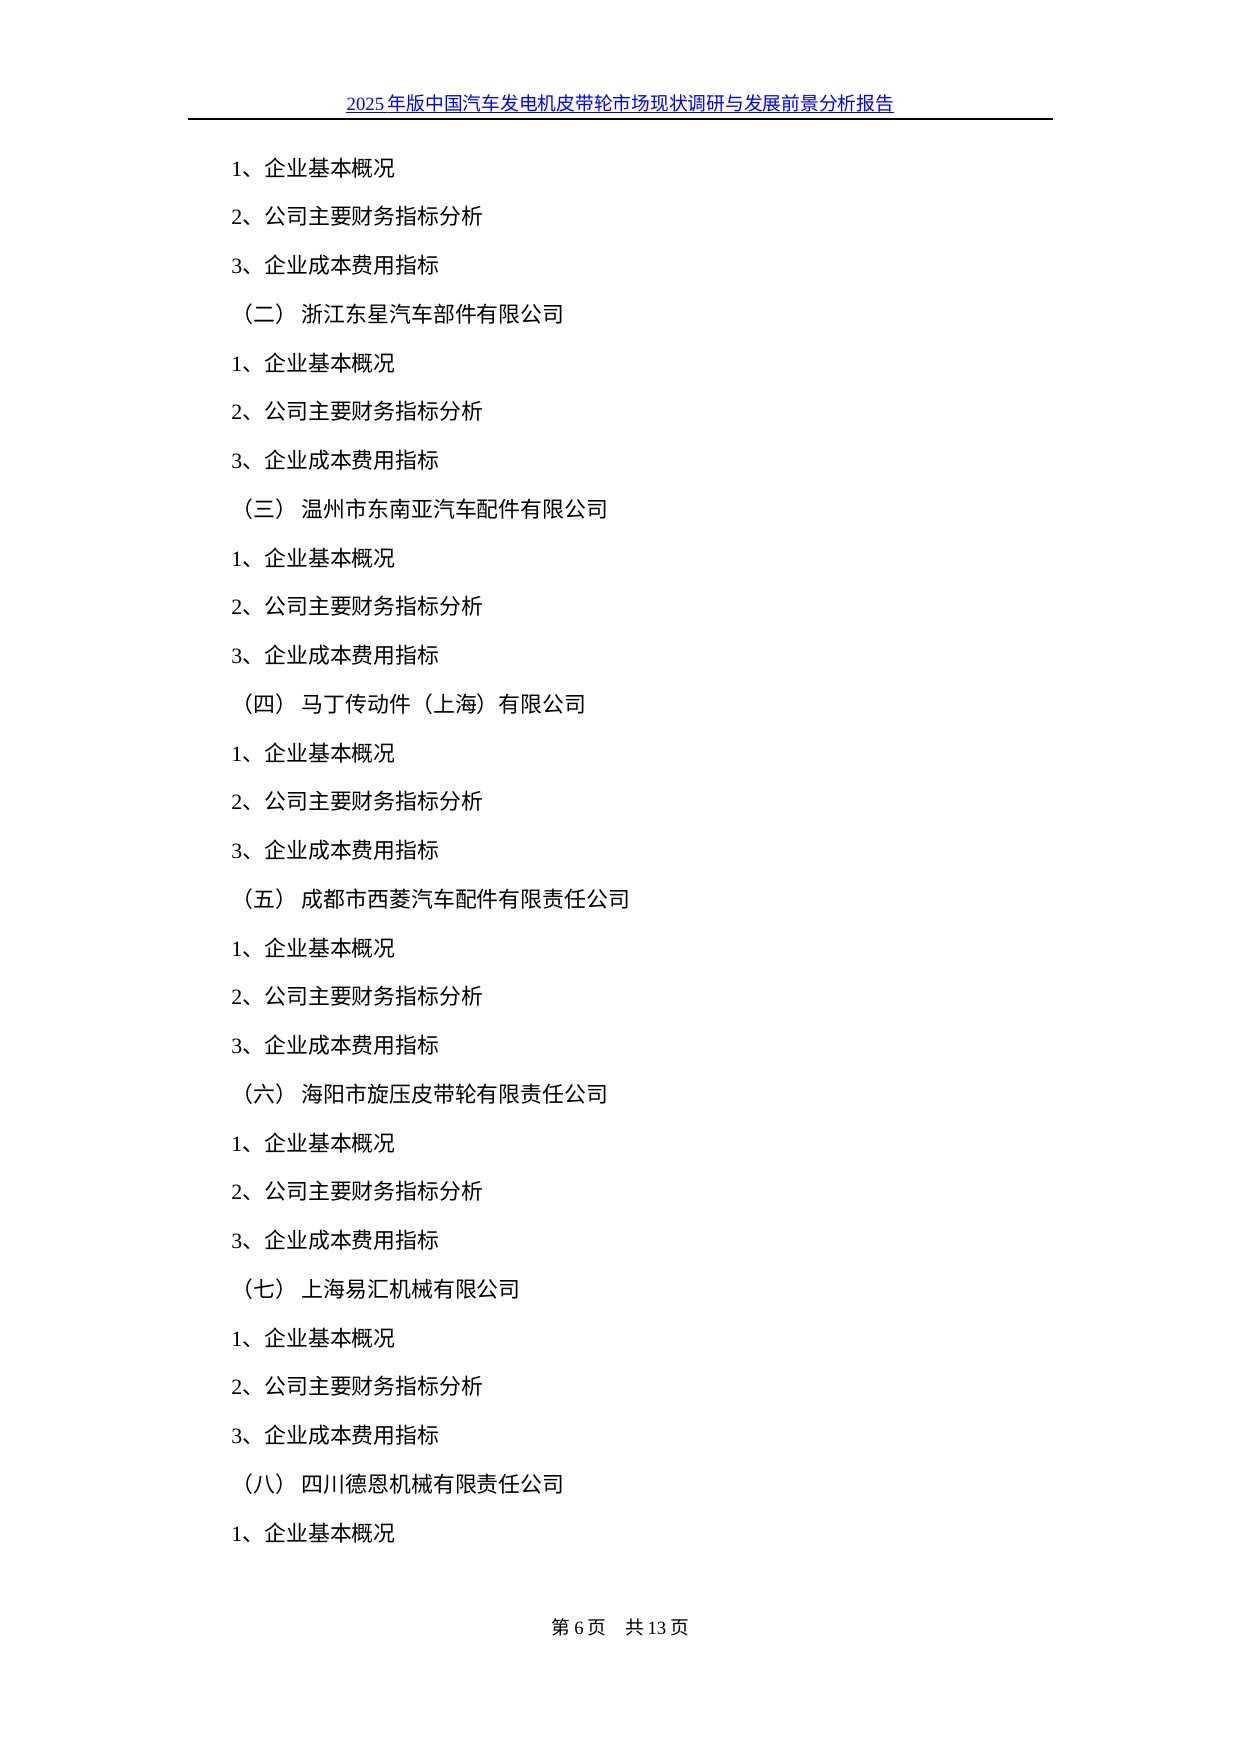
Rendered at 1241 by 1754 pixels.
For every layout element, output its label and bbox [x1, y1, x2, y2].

text [187, 150, 1053, 1548]
